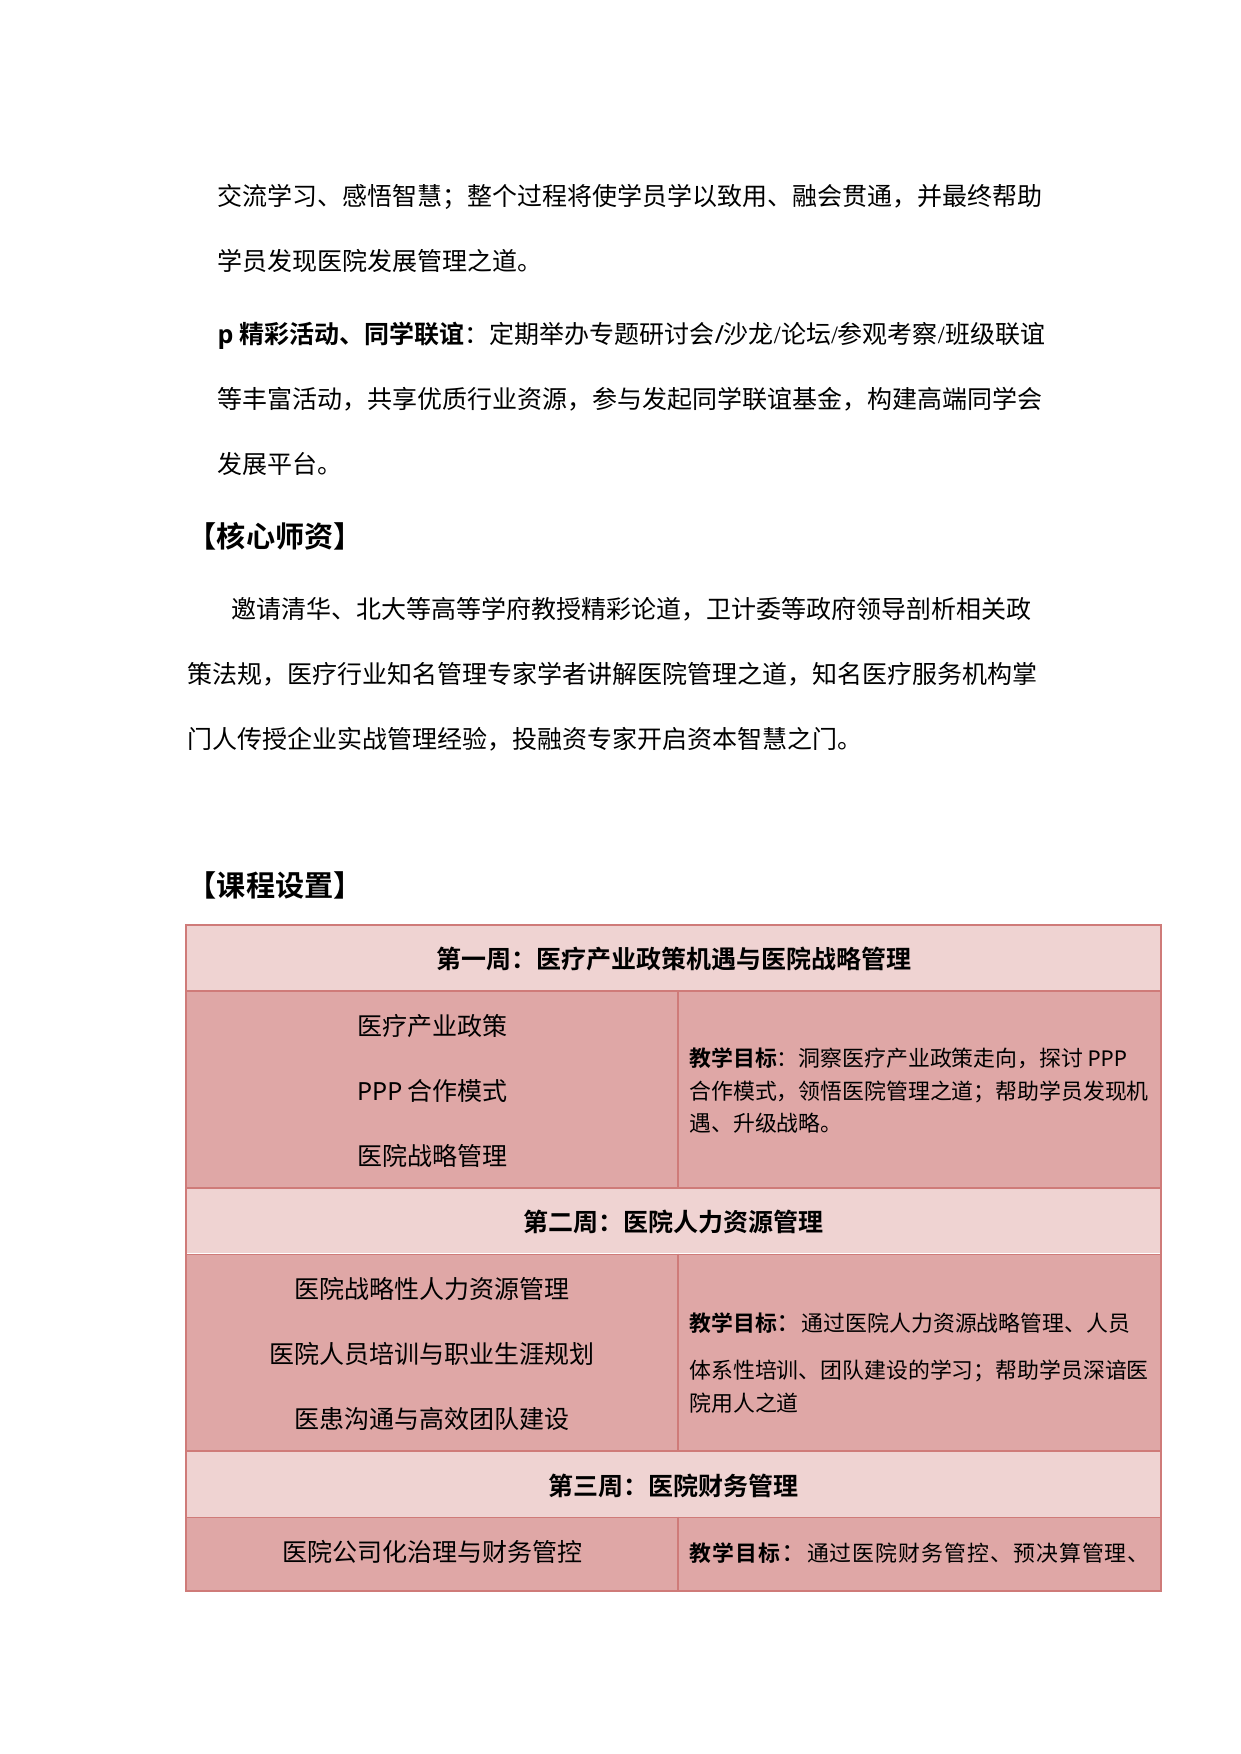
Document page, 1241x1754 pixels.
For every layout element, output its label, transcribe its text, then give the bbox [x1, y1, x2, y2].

text p 精彩活动、同学联谊：定期举办专题研讨会/沙龙/论坛/参观考察/班级联谊等丰富活动，共享优质行业资源，参与发起同学联谊基金，构建高端同学会发展平台。 [217, 300, 1053, 495]
text 邀请清华、北大等高等学府教授精彩论道，卫计委等政府领导剖析相关政策法规，医疗行业知名管理专家学者讲解医院管理之道，知名医疗服务机构掌门人传授企业实战管理经验，投融资专家开启资本智慧之门。 [187, 575, 1053, 770]
table_cell 教学目标：洞察医疗产业政策走向，探讨PPP合作模式，领悟医院管理之道；帮助学员发现机遇、升级战略。 [679, 992, 1160, 1187]
table_cell 医院战略性人力资源管理 医院人员培训与职业生涯规划 医患沟通与高效团队建设 [187, 1255, 677, 1450]
text 【核心师资】 [187, 503, 1053, 568]
table_header 第一周：医疗产业政策机遇与医院战略管理 [187, 926, 1160, 990]
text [217, 162, 1053, 292]
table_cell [187, 1518, 677, 1590]
text 【课程设置】 [187, 851, 1053, 916]
table_cell 第三周：医院财务管理 [187, 1452, 1160, 1517]
table_cell 医疗产业政策 PPP合作模式 医院战略管理 [187, 992, 677, 1187]
table_cell 教学目标：通过医院人力资源战略管理、人员体系性培训、团队建设的学习；帮助学员深谙医院用人之道 [679, 1255, 1160, 1450]
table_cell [679, 1518, 1160, 1590]
table_cell 第二周：医院人力资源管理 [187, 1189, 1160, 1253]
